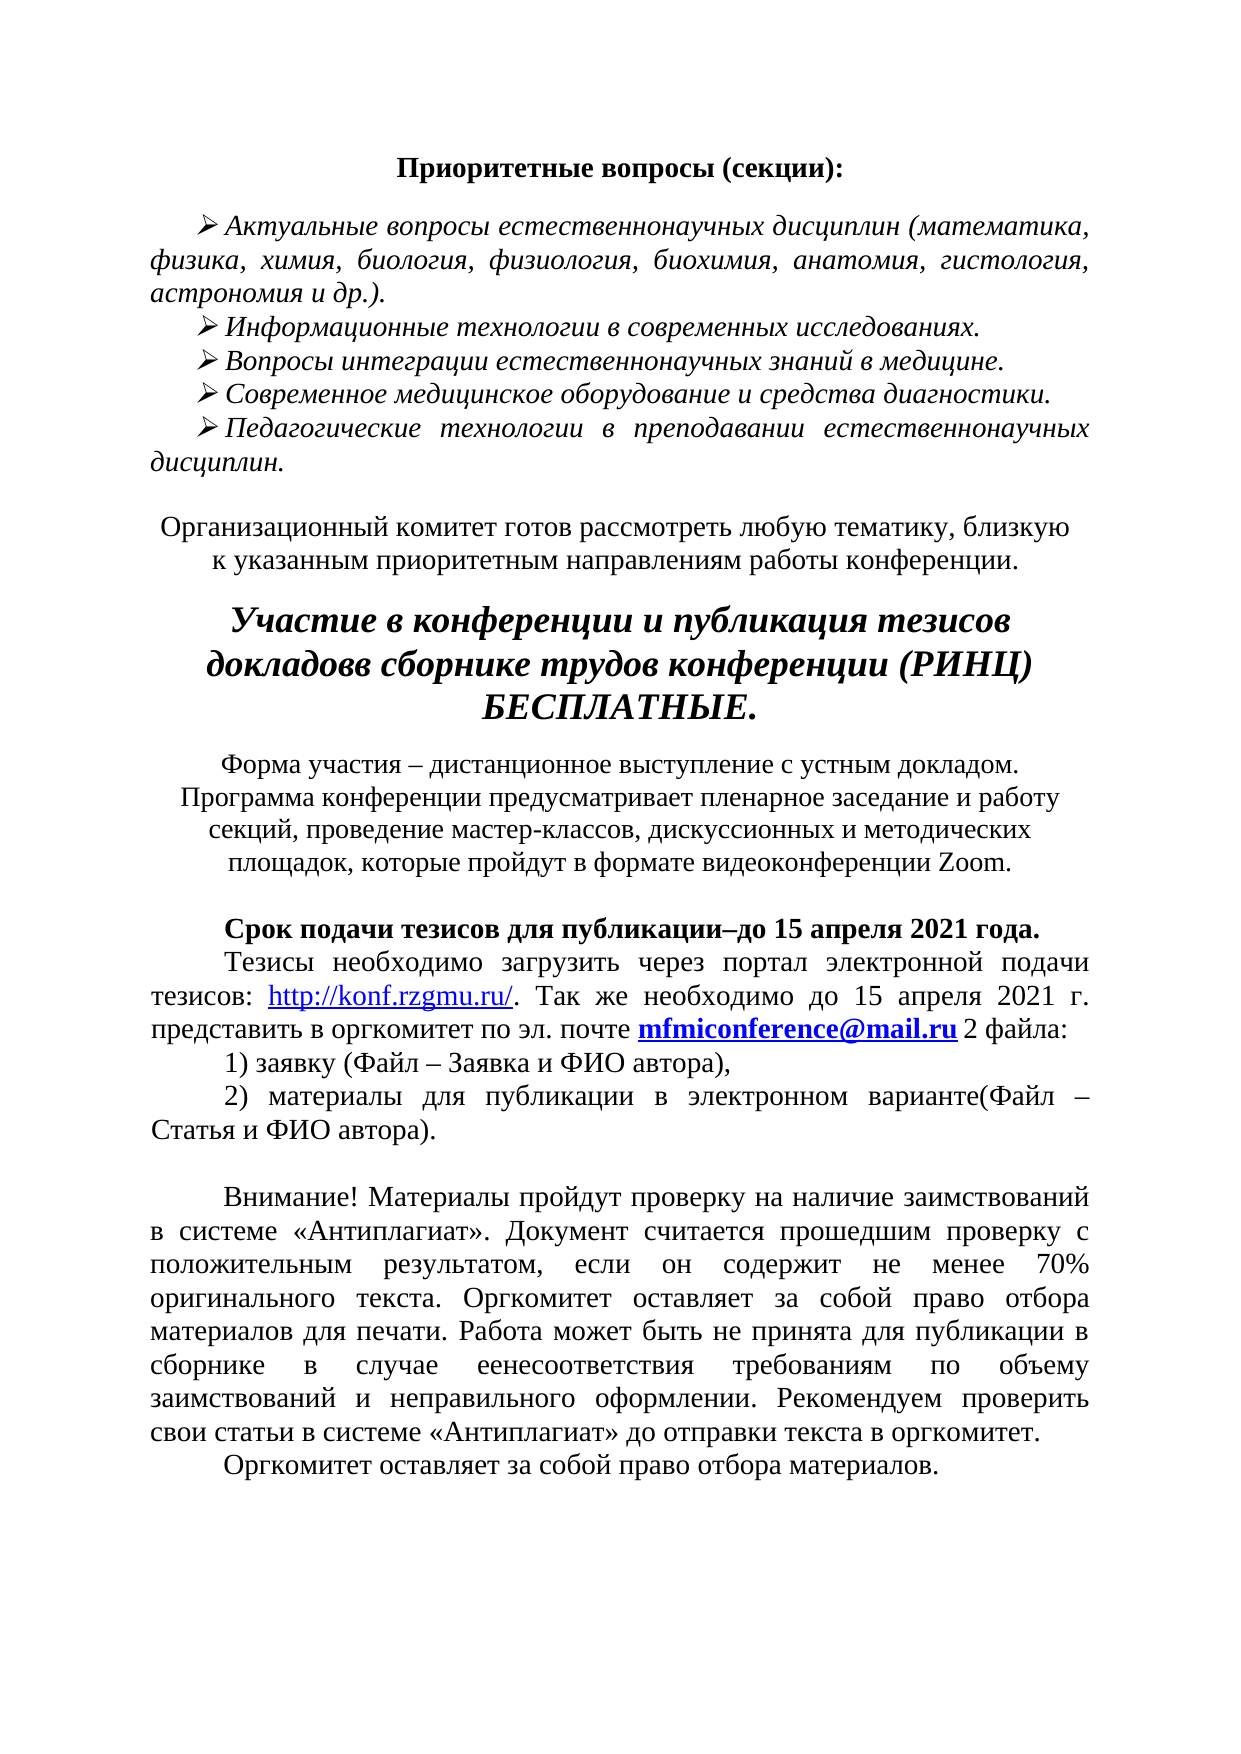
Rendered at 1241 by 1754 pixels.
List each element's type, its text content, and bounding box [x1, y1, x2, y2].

list Информационные технологии в современных исследованиях. [150, 309, 1090, 343]
text Участие в конференции и публикация тезисов докладовв сборнике трудов конференции (РИНЦ) БЕСПЛАТНЫЕ. [150, 598, 1090, 727]
text Оргкомитет оставляет за собой право отбора материалов. [150, 1447, 1090, 1481]
text 2) материалы для публикации в электронном варианте(Файл – Статья и ФИО автора). [151, 1078, 1090, 1146]
list Современное медицинское оборудование и средства диагностики. [150, 376, 1090, 410]
list Актуальные вопросы естественнонаучных дисциплин (математика, физика, химия, биология, физиология, биохимия, анатомия, гистология, астрономия и др.). [150, 208, 1090, 309]
text Тезисы необходимо загрузить через портал электронной подачи тезисов: http://konf.rzgmu.ru/. Так же необходимо до 15 апреля 2021 г. представить в оргкомитет по эл. почте mfmiconference@mail.ru 2 файла: [151, 944, 1090, 1045]
list Вопросы интеграции естественнонаучных знаний в медицине. [150, 343, 1090, 376]
text Срок подачи тезисов для публикации–до 15 апреля 2021 года. [151, 911, 1090, 944]
text Программа конференции предусматривает пленарное заседание и работу секций, проведение мастер-классов, дискуссионных и методических площадок, которые пройдут в формате видеоконференции Zoom. [151, 780, 1090, 877]
list Педагогические технологии в преподавании естественнонаучных дисциплин. [150, 410, 1090, 477]
text Организационный комитет готов рассмотреть любую тематику, близкую к указанным приоритетным направлениям работы конференции. [150, 511, 1080, 576]
text Внимание! Материалы пройдут проверку на наличие заимствований в системе «Антиплагиат». Документ считается прошедшим проверку с положительным результатом, если он содержит не менее 70% оригинального текста. Оргкомитет оставляет за собой право отбора материалов для печати. Работа может быть не принята для публикации в сборнике в случае еенесоответствия требованиям по объему заимствований и неправильного оформлении. Рекомендуем проверить свои статьи в системе «Антиплагиат» до отправки текста в оргкомитет. [150, 1179, 1090, 1447]
text Приоритетные вопросы (секции): [150, 150, 1091, 183]
text Форма участия – дистанционное выступление с устным докладом. [151, 748, 1090, 780]
text 1) заявку (Файл – Заявка и ФИО автора), [151, 1045, 1090, 1078]
